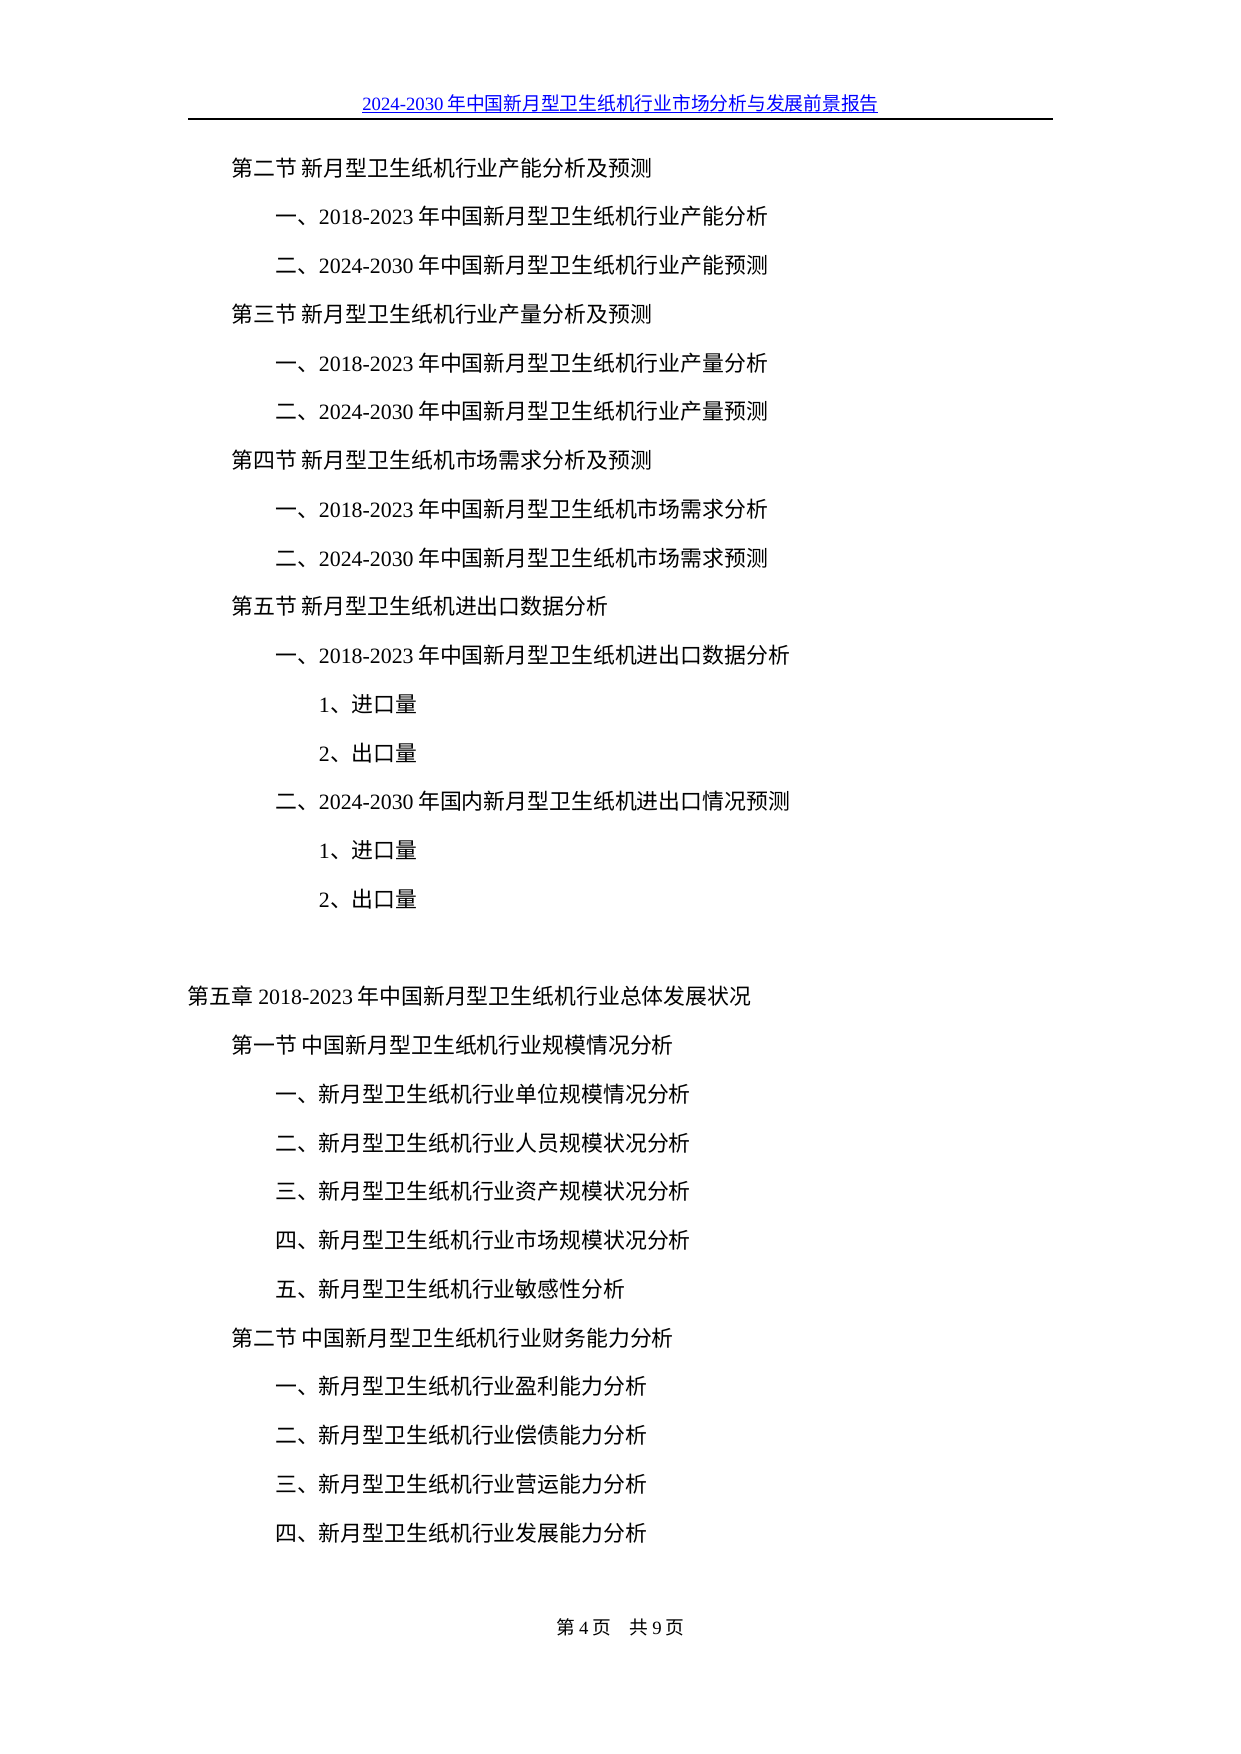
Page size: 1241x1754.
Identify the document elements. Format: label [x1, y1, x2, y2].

text [187, 150, 1053, 1548]
